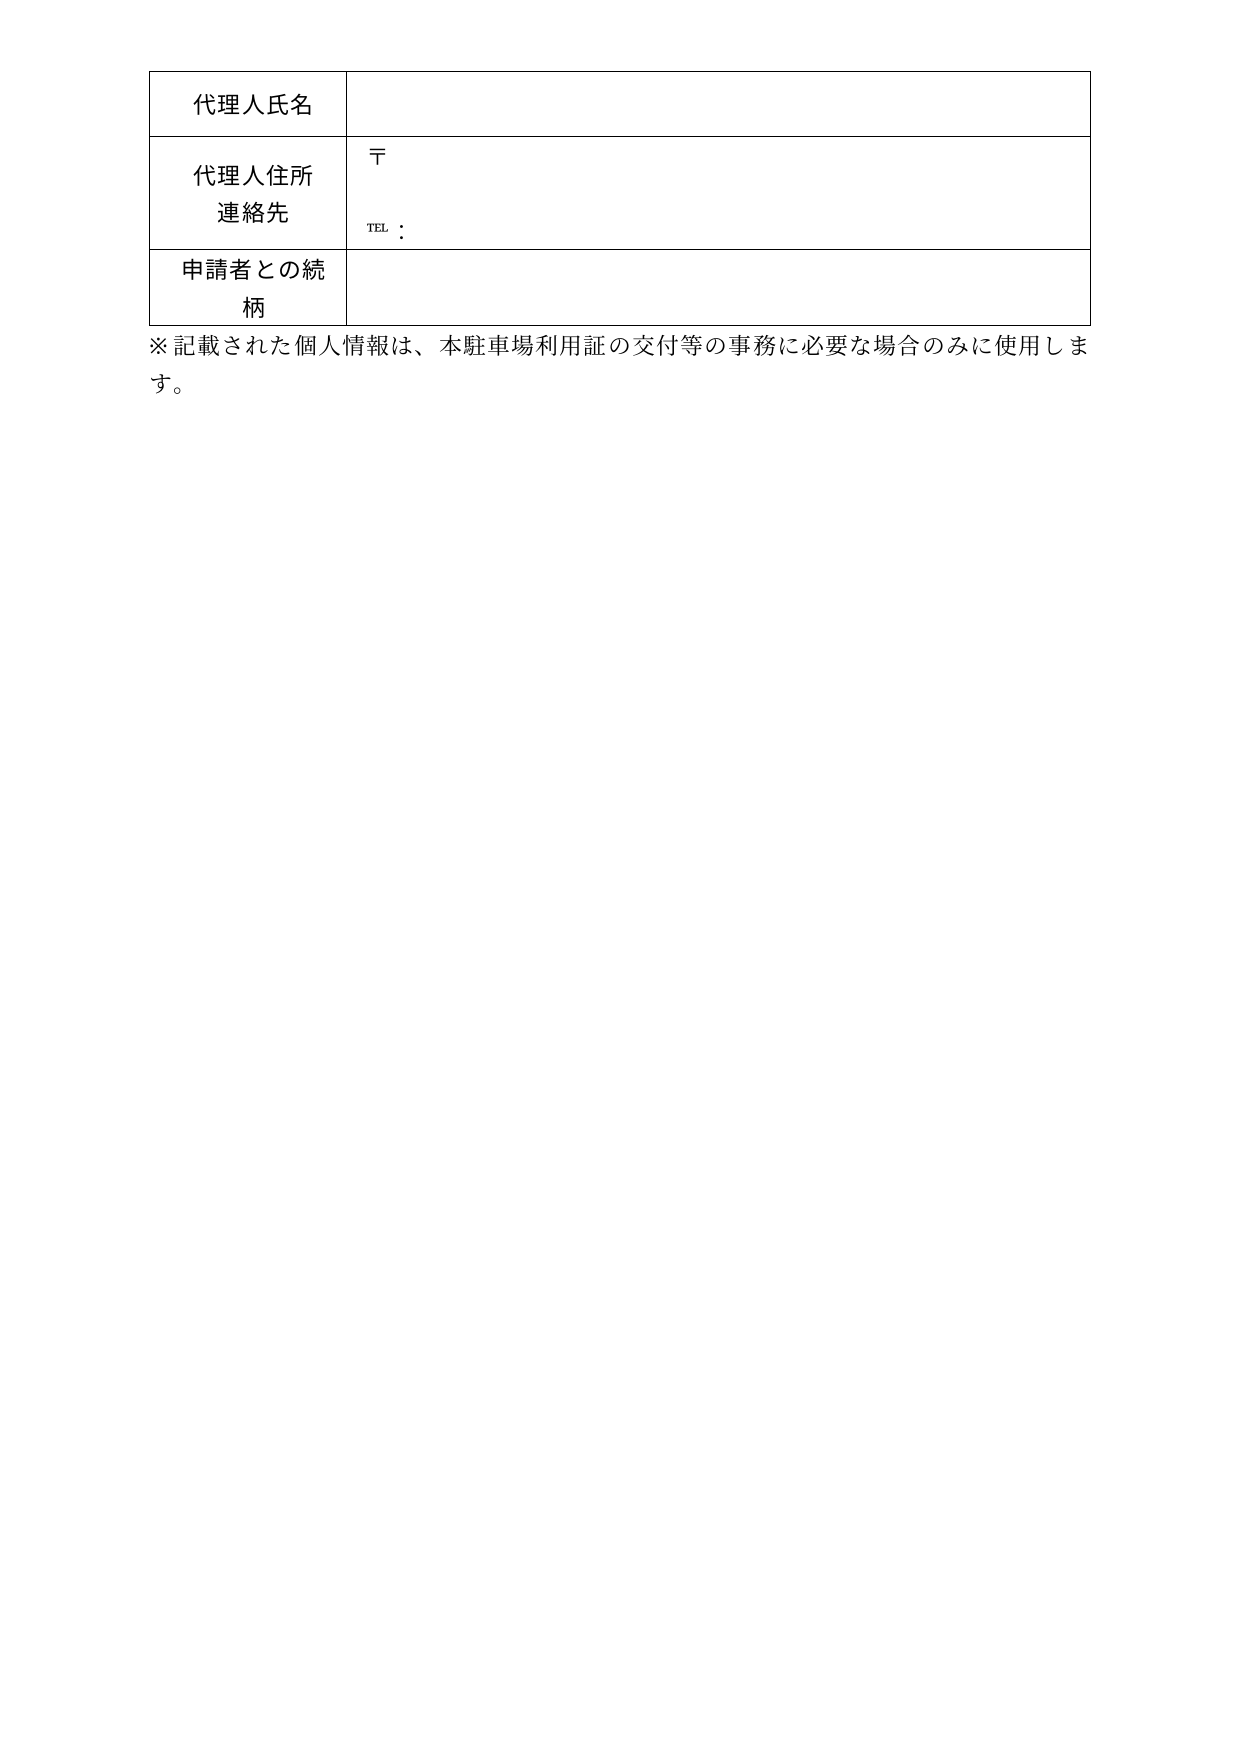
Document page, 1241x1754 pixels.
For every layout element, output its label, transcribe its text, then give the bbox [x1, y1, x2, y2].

table_header 代理人氏名 [150, 72, 346, 136]
table_cell 代理人住所 連絡先 [150, 137, 346, 249]
table_cell 申請者との続柄 [150, 250, 346, 325]
text ※記載された個人情報は、本駐車場利用証の交付等の事務に必要な場合のみに使用します。 [149, 326, 1091, 401]
table_cell 〒 ℡： [347, 137, 1090, 249]
table_cell [347, 250, 1090, 325]
table_header [347, 72, 1090, 136]
